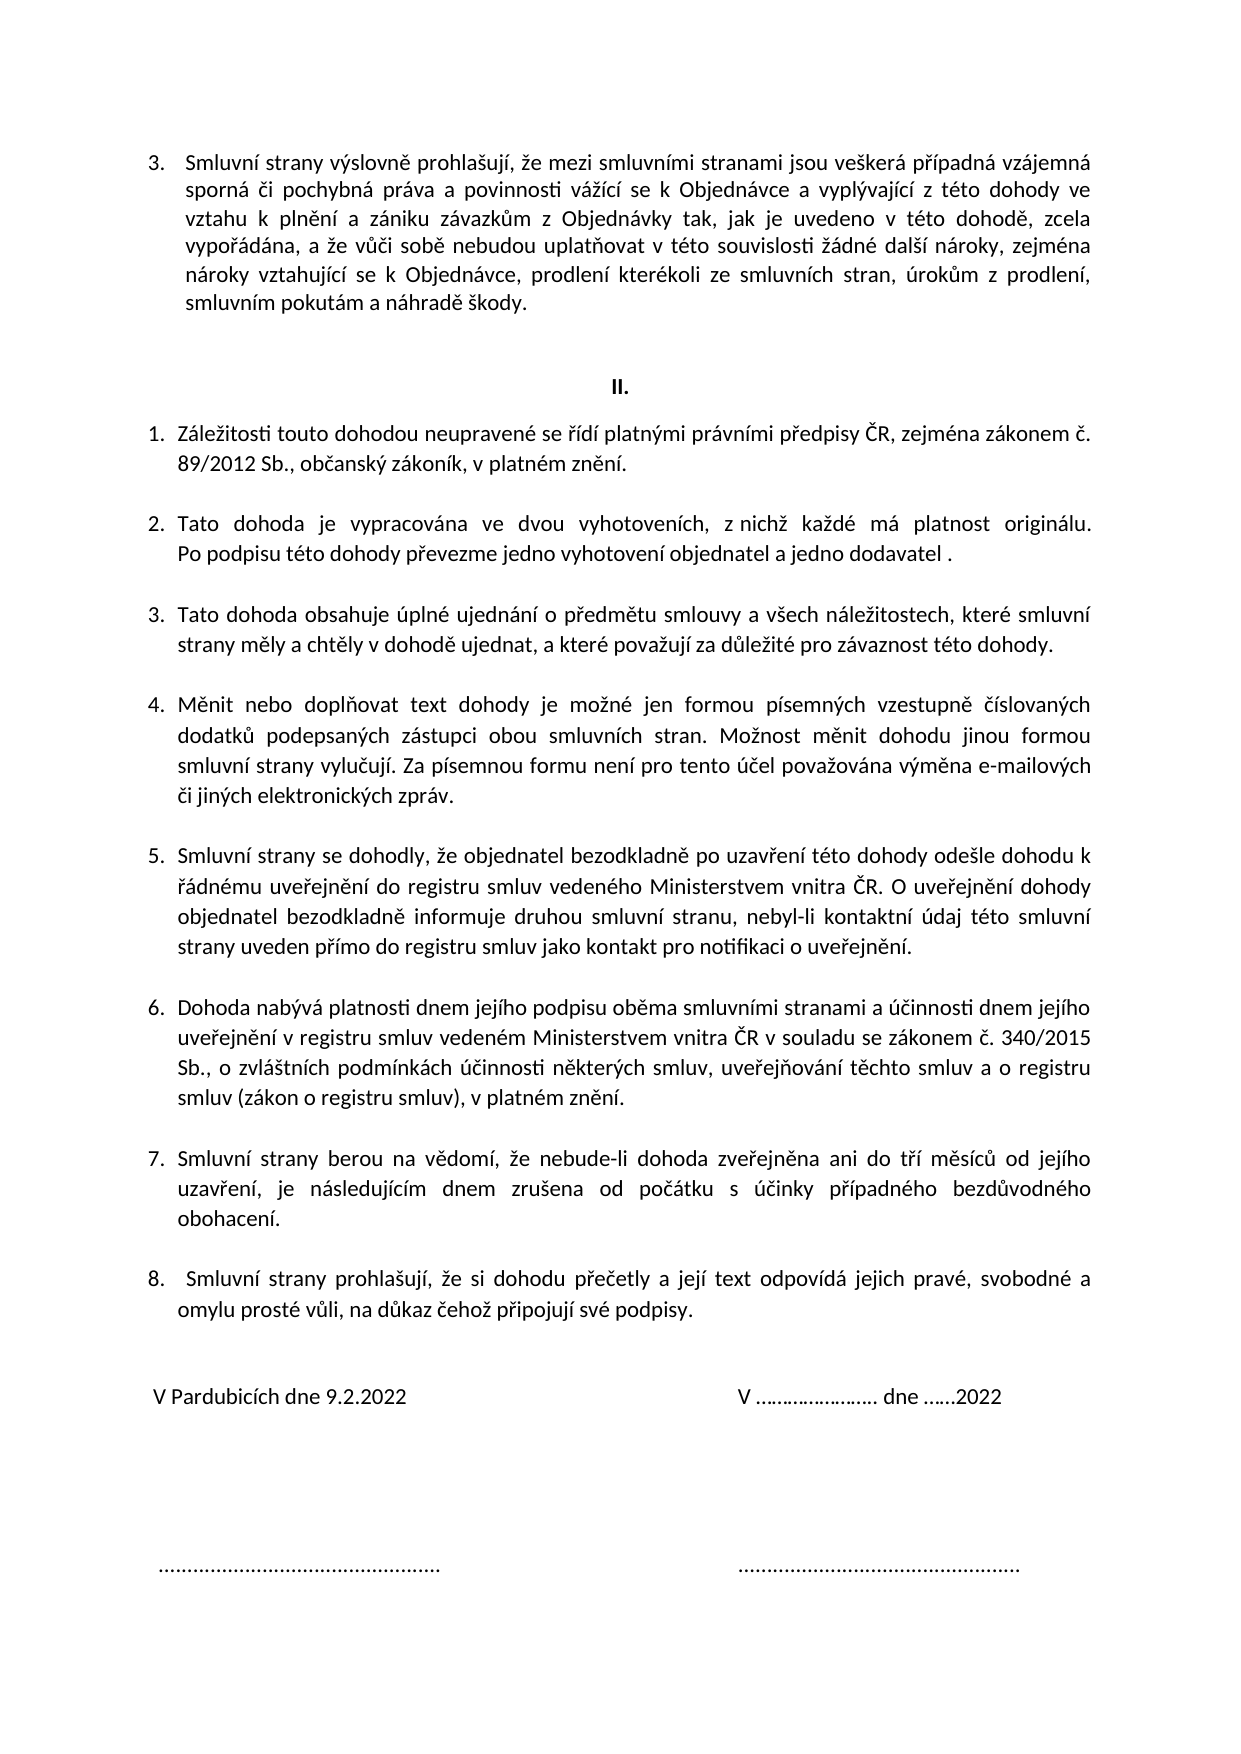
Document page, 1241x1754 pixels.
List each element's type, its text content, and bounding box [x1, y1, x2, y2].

list Měnit nebo doplňovat text dohody je možné jen formou písemných vzestupně číslovaných dodatků podepsaných zástupci obou smluvních stran. Možnost měnit dohodu jinou formou smluvní strany vylučují. Za písemnou formu není pro tento účel považována výměna e-mailových či jiných elektronických zpráv. [148, 691, 1093, 809]
text V Pardubicích dne 9.2.2022 V ………………….. dne ……2022 [148, 1382, 1093, 1410]
list Dohoda nabývá platnosti dnem jejího podpisu oběma smluvními stranami a účinnosti dnem jejího uveřejnění v registru smluv vedeném Ministerstvem vnitra ČR v souladu se zákonem č. 340/2015 Sb., o zvláštních podmínkách účinnosti některých smluv, uveřejňování těchto smluv a o registru smluv (zákon o registru smluv), v platném znění. [148, 993, 1093, 1111]
list Záležitosti touto dohodou neupravené se řídí platnými právními předpisy ČR, zejména zákonem č. 89/2012 Sb., občanský zákoník, v platném znění. [148, 419, 1093, 477]
list Tato dohoda obsahuje úplné ujednání o předmětu smlouvy a všech náležitostech, které smluvní strany měly a chtěly v dohodě ujednat, a které považují za důležité pro závaznost této dohody. [148, 600, 1093, 658]
list Smluvní strany prohlašují, že si dohodu přečetly a její text odpovídá jejich pravé, svobodné a omylu prosté vůli, na důkaz čehož připojují své podpisy. [148, 1264, 1093, 1323]
text II. [148, 372, 1093, 400]
list Smluvní strany se dohodly, že objednatel bezodkladně po uzavření této dohody odešle dohodu k řádnému uveřejnění do registru smluv vedeného Ministerstvem vnitra ČR. O uveřejnění dohody objednatel bezodkladně informuje druhou smluvní stranu, nebyl-li kontaktní údaj této smluvní strany uveden přímo do registru smluv jako kontakt pro notifikaci o uveřejnění. [148, 842, 1093, 960]
list Tato dohoda je vypracována ve dvou vyhotoveních, z nichž každé má platnost originálu. Po podpisu této dohody převezme jedno vyhotovení objednatel a jedno dodavatel . [148, 509, 1093, 567]
text ................................................. ................................................. [148, 1551, 1093, 1578]
list Smluvní strany výslovně prohlašují, že mezi smluvními stranami jsou veškerá případná vzájemná sporná či pochybná práva a povinnosti vážící se k Objednávce a vyplývající z této dohody ve vztahu k plnění a zániku závazkům z Objednávky tak, jak je uvedeno v této dohodě, zcela vypořádána, a že vůči sobě nebudou uplatňovat v této souvislosti žádné další nároky, zejména nároky vztahující se k Objednávce, prodlení kterékoli ze smluvních stran, úrokům z prodlení, smluvním pokutám a náhradě škody. [148, 148, 1093, 316]
list Smluvní strany berou na vědomí, že nebude-li dohoda zveřejněna ani do tří měsíců od jejího uzavření, je následujícím dnem zrušena od počátku s účinky případného bezdůvodného obohacení. [148, 1144, 1093, 1232]
